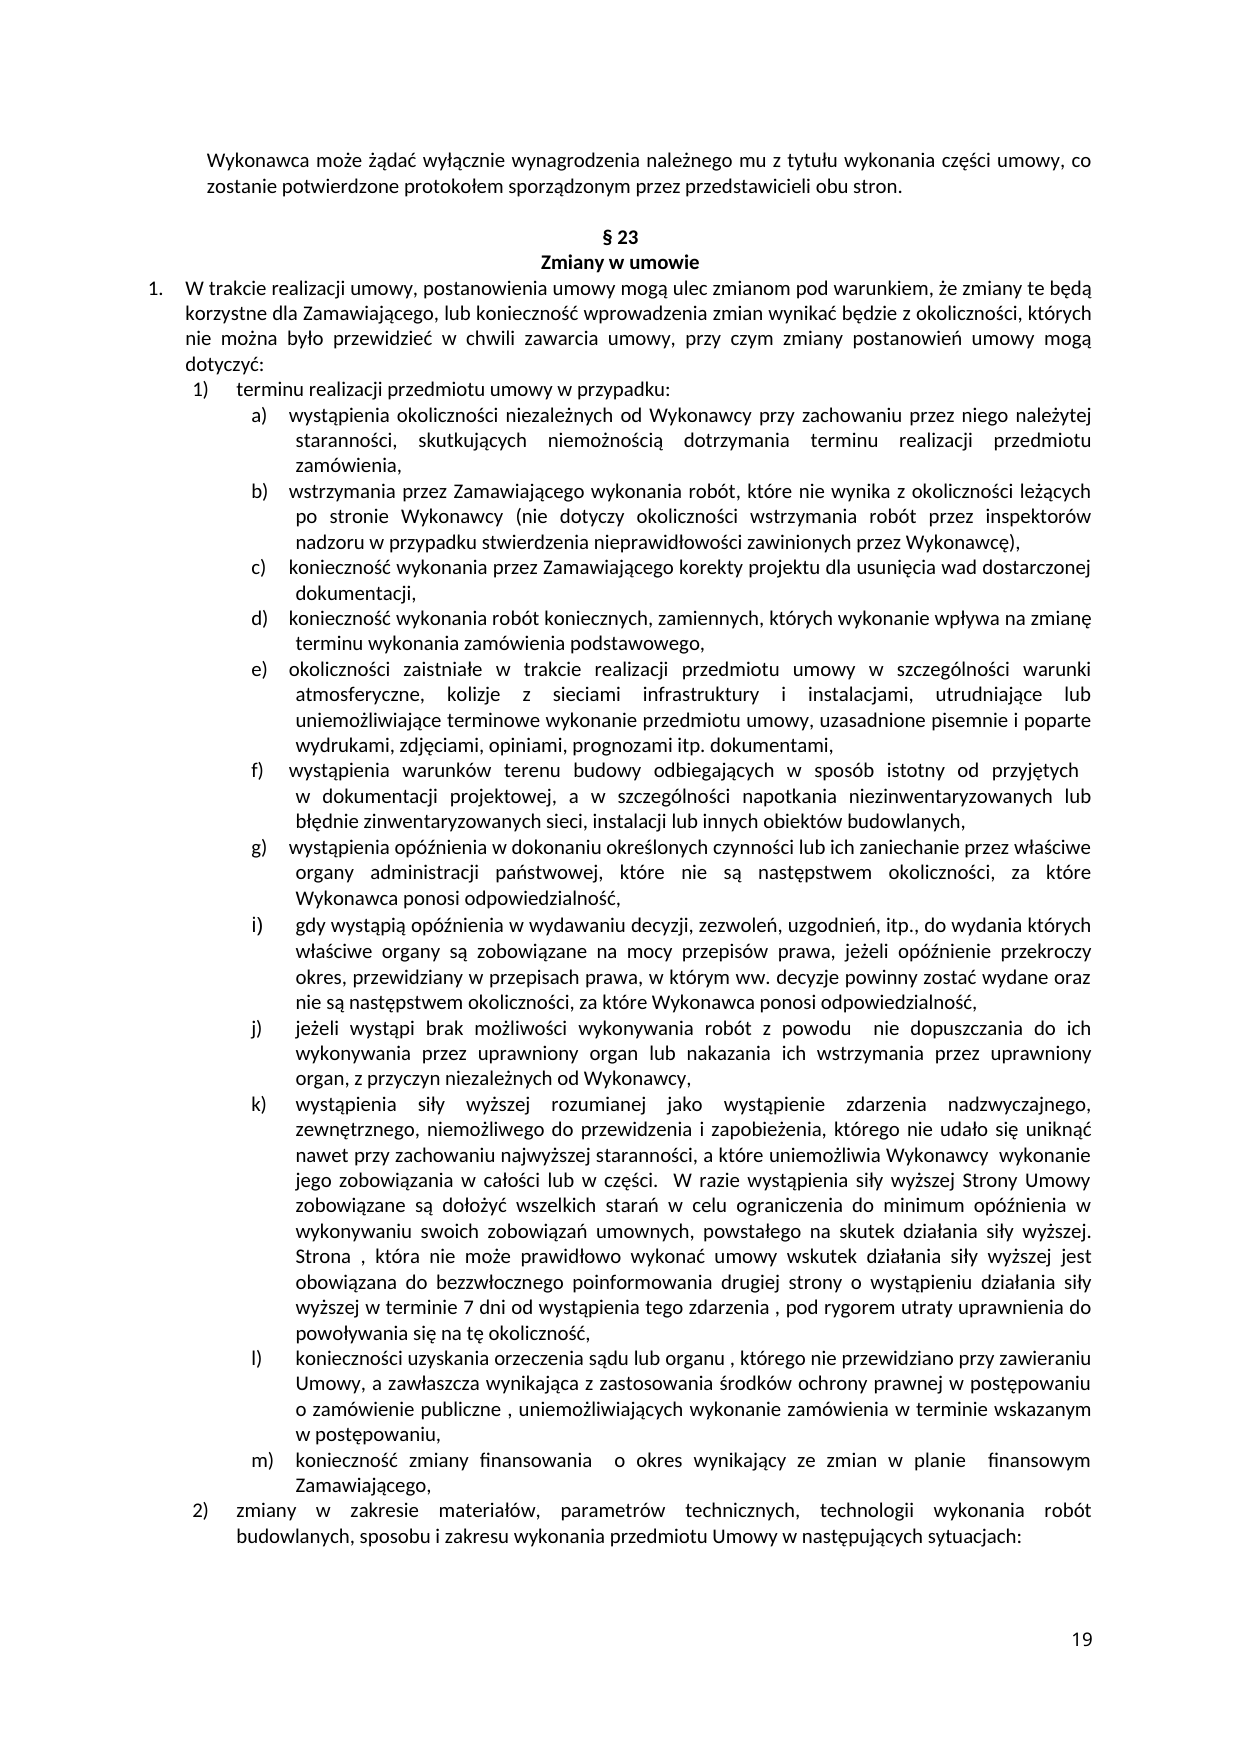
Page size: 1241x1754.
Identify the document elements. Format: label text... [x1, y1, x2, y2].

list zmiany w zakresie materiałów, parametrów technicznych, technologii wykonania robót budowlanych, sposobu i zakresu wykonania przedmiotu Umowy w następujących sytuacjach: [192, 1498, 1093, 1548]
list konieczność wykonania robót koniecznych, zamiennych, których wykonanie wpływa na zmianę terminu wykonania zamówienia podstawowego, [251, 605, 1093, 656]
list jeżeli wystąpi brak możliwości wykonywania robót z powodu nie dopuszczania do ich wykonywania przez uprawniony organ lub nakazania ich wstrzymania przez uprawniony organ, z przyczyn niezależnych od Wykonawcy, [251, 1015, 1093, 1091]
list wystąpienia opóźnienia w dokonaniu określonych czynności lub ich zaniechanie przez właściwe organy administracji państwowej, które nie są następstwem okoliczności, za które Wykonawca ponosi odpowiedzialność, [251, 834, 1093, 910]
list konieczność wykonania przez Zamawiającego korekty projektu dla usunięcia wad dostarczonej dokumentacji, [251, 554, 1093, 605]
list konieczność zmiany finansowania o okres wynikający ze zmian w planie finansowym Zamawiającego, [251, 1447, 1093, 1498]
list W trakcie realizacji umowy, postanowienia umowy mogą ulec zmianom pod warunkiem, że zmiany te będą korzystne dla Zamawiającego, lub konieczność wprowadzenia zmian wynikać będzie z okoliczności, których nie można było przewidzieć w chwili zawarcia umowy, przy czym zmiany postanowień umowy mogą dotyczyć: [148, 275, 1093, 376]
list terminu realizacji przedmiotu umowy w przypadku: [192, 376, 1093, 402]
text Zmiany w umowie [148, 249, 1093, 275]
list okoliczności zaistniałe w trakcie realizacji przedmiotu umowy w szczególności warunki atmosferyczne, kolizje z sieciami infrastruktury i instalacjami, utrudniające lub uniemożliwiające terminowe wykonanie przedmiotu umowy, uzasadnione pisemnie i poparte wydrukami, zdjęciami, opiniami, prognozami itp. dokumentami, [251, 656, 1093, 758]
text § 23 [148, 224, 1093, 249]
list wystąpienia okoliczności niezależnych od Wykonawcy przy zachowaniu przez niego należytej staranności, skutkujących niemożnością dotrzymania terminu realizacji przedmiotu zamówienia, [251, 402, 1093, 478]
list gdy wystąpią opóźnienia w wydawaniu decyzji, zezwoleń, uzgodnień, itp., do wydania których właściwe organy są zobowiązane na mocy przepisów prawa, jeżeli opóźnienie przekroczy okres, przewidziany w przepisach prawa, w którym ww. decyzje powinny zostać wydane oraz nie są następstwem okoliczności, za które Wykonawca ponosi odpowiedzialność, [251, 910, 1093, 1015]
list wystąpienia warunków terenu budowy odbiegających w sposób istotny od przyjętych w dokumentacji projektowej, a w szczególności napotkania niezinwentaryzowanych lub błędnie zinwentaryzowanych sieci, instalacji lub innych obiektów budowlanych, [251, 758, 1093, 834]
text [148, 148, 1093, 198]
list wystąpienia siły wyższej rozumianej jako wystąpienie zdarzenia nadzwyczajnego, zewnętrznego, niemożliwego do przewidzenia i zapobieżenia, którego nie udało się uniknąć nawet przy zachowaniu najwyższej staranności, a które uniemożliwia Wykonawcy wykonanie jego zobowiązania w całości lub w części. W razie wystąpienia siły wyższej Strony Umowy zobowiązane są dołożyć wszelkich starań w celu ograniczenia do minimum opóźnienia w wykonywaniu swoich zobowiązań umownych, powstałego na skutek działania siły wyższej. Strona , która nie może prawidłowo wykonać umowy wskutek działania siły wyższej jest obowiązana do bezzwłocznego poinformowania drugiej strony o wystąpieniu działania siły wyższej w terminie 7 dni od wystąpienia tego zdarzenia , pod rygorem utraty uprawnienia do powoływania się na tę okoliczność, [251, 1091, 1093, 1345]
list wstrzymania przez Zamawiającego wykonania robót, które nie wynika z okoliczności leżących po stronie Wykonawcy (nie dotyczy okoliczności wstrzymania robót przez inspektorów nadzoru w przypadku stwierdzenia nieprawidłowości zawinionych przez Wykonawcę), [251, 478, 1093, 554]
list konieczności uzyskania orzeczenia sądu lub organu , którego nie przewidziano przy zawieraniu Umowy, a zawłaszcza wynikająca z zastosowania środków ochrony prawnej w postępowaniu o zamówienie publiczne , uniemożliwiających wykonanie zamówienia w terminie wskazanym w postępowaniu, [251, 1345, 1093, 1447]
